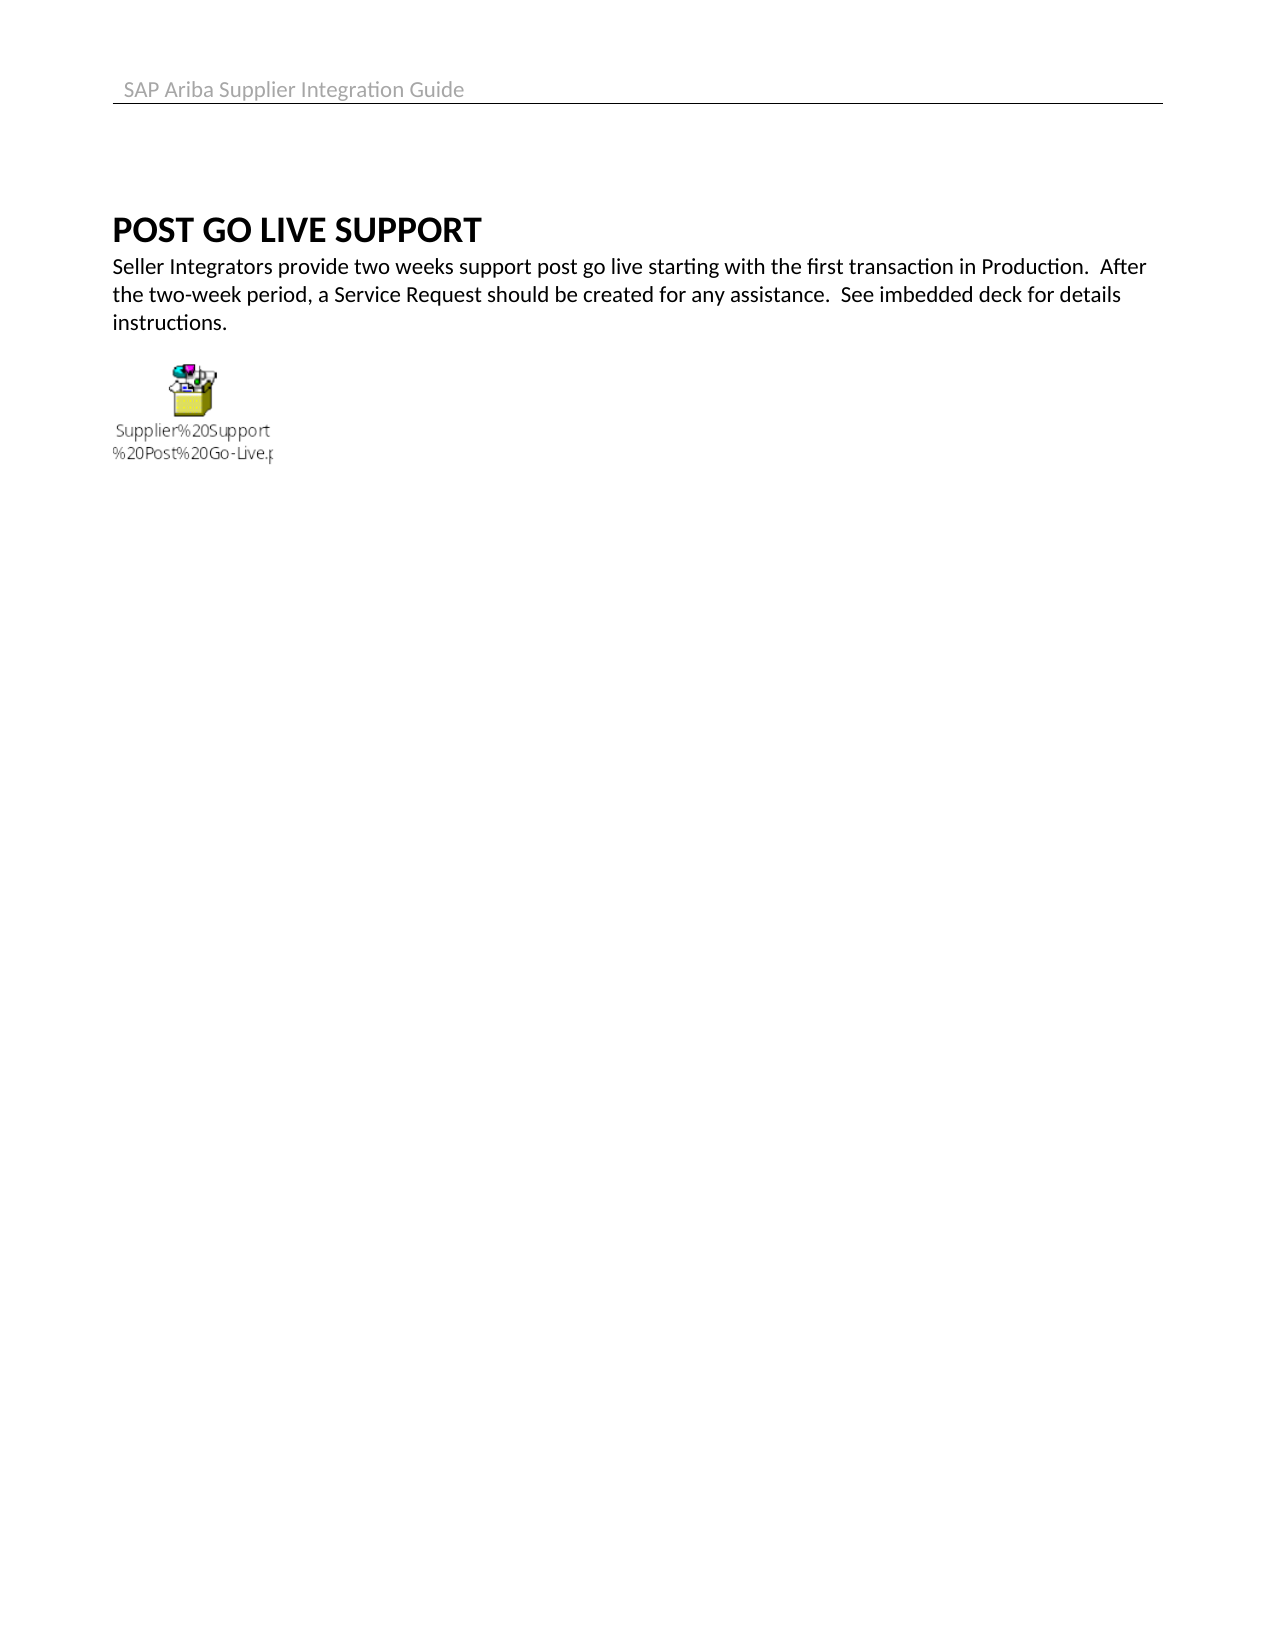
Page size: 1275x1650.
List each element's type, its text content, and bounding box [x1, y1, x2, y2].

subtitle POST GO LIVE SUPPORT [112, 206, 1162, 252]
text Seller Integrators provide two weeks support post go live starting with the first transaction in Production. After the two-week period, a Service Request should be created for any assistance. See imbedded deck for details instructions. [112, 252, 1162, 336]
